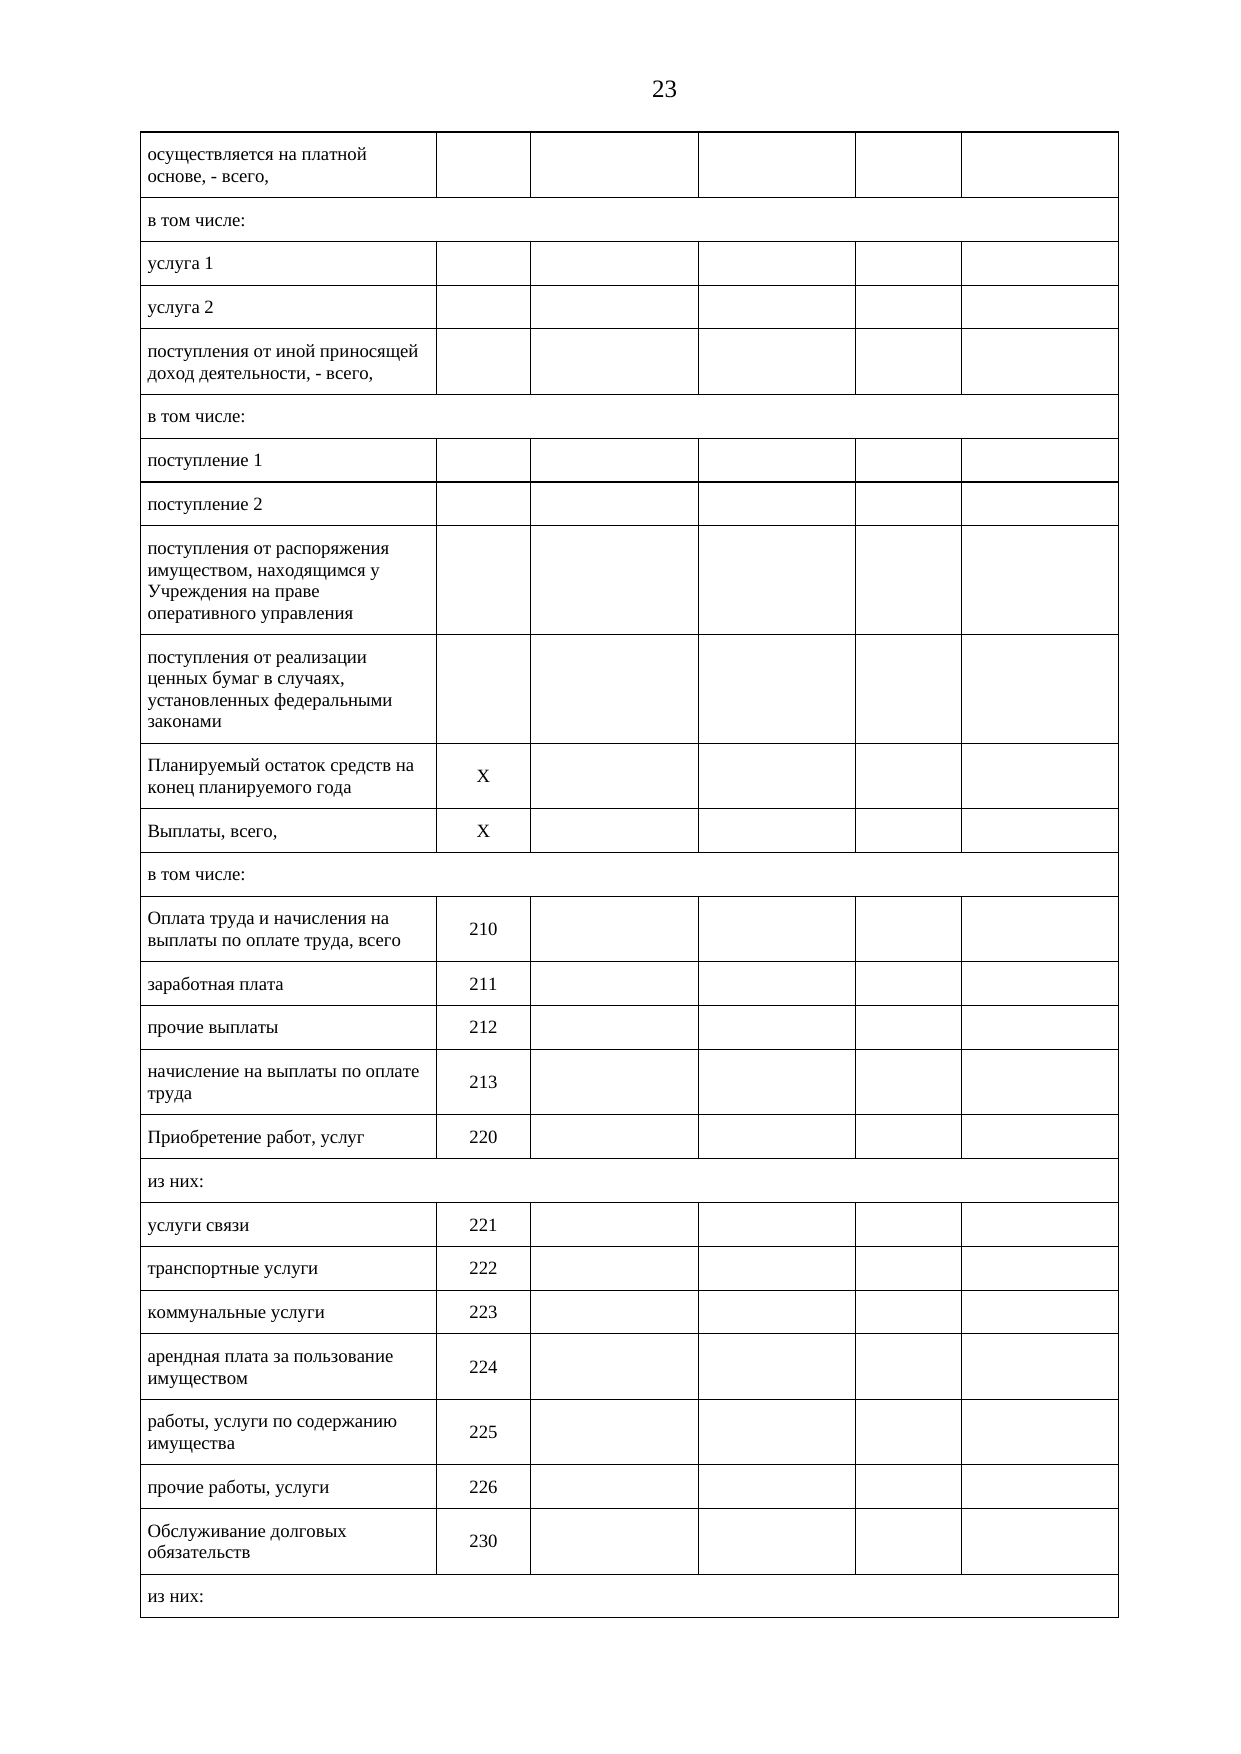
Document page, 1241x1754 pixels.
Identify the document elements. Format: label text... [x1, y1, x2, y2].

table_cell [856, 897, 961, 961]
table_cell [531, 897, 698, 961]
table_cell [856, 483, 961, 525]
table_cell 223 [437, 1291, 530, 1333]
table_cell Оплата труда и начисления на выплаты по оплате труда, всего [141, 897, 436, 961]
table_cell [531, 242, 698, 284]
table_cell [962, 526, 1118, 634]
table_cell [141, 133, 436, 197]
table_cell [437, 133, 530, 197]
table_cell [962, 1247, 1118, 1289]
table_cell [437, 483, 530, 525]
table_cell [962, 133, 1118, 197]
table_cell в том числе: [141, 853, 1118, 896]
table_cell [531, 439, 698, 481]
table_cell [531, 1509, 698, 1573]
table_cell [962, 1334, 1118, 1399]
table_cell 220 [437, 1115, 530, 1158]
table_cell 222 [437, 1247, 530, 1289]
table_cell Обслуживание долговых обязательств [141, 1509, 436, 1573]
table_cell [962, 1006, 1118, 1049]
table_cell коммунальные услуги [141, 1291, 436, 1333]
table_cell [962, 635, 1118, 742]
table_cell [856, 1203, 961, 1246]
table_cell X [437, 809, 530, 852]
table_cell 213 [437, 1050, 530, 1114]
table_cell из них: [141, 1575, 1118, 1617]
table_cell [856, 439, 961, 481]
table_cell [856, 1115, 961, 1158]
table_cell 221 [437, 1203, 530, 1246]
table_cell [962, 744, 1118, 808]
table_cell 212 [437, 1006, 530, 1049]
table_cell [962, 242, 1118, 284]
table_cell [699, 635, 855, 742]
table_cell поступления от иной приносящей доход деятельности, - всего, [141, 329, 436, 394]
table_cell [962, 1465, 1118, 1508]
table_cell [856, 744, 961, 808]
table_cell арендная плата за пользование имуществом [141, 1334, 436, 1399]
table_cell [699, 1400, 855, 1464]
table_cell [699, 1050, 855, 1114]
table_cell [962, 286, 1118, 328]
table_cell 210 [437, 897, 530, 961]
table_cell [856, 962, 961, 1005]
table_cell [856, 1334, 961, 1399]
table_cell X [437, 744, 530, 808]
table_cell [856, 286, 961, 328]
table_cell [699, 133, 855, 197]
table_cell [856, 1050, 961, 1114]
table_cell [699, 1115, 855, 1158]
table_cell [856, 635, 961, 742]
table_cell поступление 2 [141, 483, 436, 525]
table_cell поступления от реализации ценных бумаг в случаях, установленных федеральными законами [141, 635, 436, 742]
table_cell [699, 744, 855, 808]
table_cell [531, 1247, 698, 1289]
table_cell [856, 526, 961, 634]
table_cell [531, 1465, 698, 1508]
table_cell [856, 1400, 961, 1464]
table_cell [699, 483, 855, 525]
table_cell [699, 329, 855, 394]
table_cell [699, 897, 855, 961]
table_cell [699, 1006, 855, 1049]
table_cell начисление на выплаты по оплате труда [141, 1050, 436, 1114]
table_cell [531, 133, 698, 197]
table_cell [856, 809, 961, 852]
table_cell прочие работы, услуги [141, 1465, 436, 1508]
table_cell [699, 1203, 855, 1246]
table_cell [531, 1400, 698, 1464]
table_cell [531, 744, 698, 808]
table_cell [531, 1050, 698, 1114]
table_cell Планируемый остаток средств на конец планируемого года [141, 744, 436, 808]
table_cell 226 [437, 1465, 530, 1508]
table_cell [531, 1006, 698, 1049]
table_cell [531, 1291, 698, 1333]
table_cell прочие выплаты [141, 1006, 436, 1049]
table_cell [962, 1203, 1118, 1246]
table_cell [962, 1115, 1118, 1158]
table_cell транспортные услуги [141, 1247, 436, 1289]
table_cell [437, 242, 530, 284]
table_cell [699, 809, 855, 852]
table_cell [962, 809, 1118, 852]
table_cell [962, 1291, 1118, 1333]
table_cell [699, 1291, 855, 1333]
table_cell поступление 1 [141, 439, 436, 481]
table_cell [699, 286, 855, 328]
table_cell [437, 526, 530, 634]
table_cell 211 [437, 962, 530, 1005]
table_cell [437, 439, 530, 481]
table_cell [531, 1115, 698, 1158]
table_cell работы, услуги по содержанию имущества [141, 1400, 436, 1464]
table_cell [962, 1050, 1118, 1114]
table_cell [856, 242, 961, 284]
table_cell [699, 439, 855, 481]
table_cell [699, 1247, 855, 1289]
table_cell [699, 962, 855, 1005]
table_cell [962, 1509, 1118, 1573]
table_cell [962, 962, 1118, 1005]
table_cell [531, 483, 698, 525]
table_cell [962, 329, 1118, 394]
table_cell [856, 329, 961, 394]
table_cell [856, 1465, 961, 1508]
table_cell 230 [437, 1509, 530, 1573]
table_cell 225 [437, 1400, 530, 1464]
table_cell услуга 1 [141, 242, 436, 284]
table_cell [699, 1465, 855, 1508]
table_cell в том числе: [141, 395, 1118, 438]
table_cell [437, 286, 530, 328]
table_cell [531, 635, 698, 742]
table_cell [531, 526, 698, 634]
table_cell [437, 329, 530, 394]
table_cell [531, 809, 698, 852]
table_cell [699, 242, 855, 284]
table_cell [856, 133, 961, 197]
table_cell [856, 1291, 961, 1333]
table_cell [531, 1203, 698, 1246]
table_cell услуга 2 [141, 286, 436, 328]
table_cell [699, 1334, 855, 1399]
table_cell [531, 962, 698, 1005]
table_cell 224 [437, 1334, 530, 1399]
table_cell [962, 439, 1118, 481]
table_cell [531, 329, 698, 394]
table_cell [962, 897, 1118, 961]
table_cell [856, 1509, 961, 1573]
table_cell [531, 1334, 698, 1399]
table_cell [962, 1400, 1118, 1464]
table_cell [962, 483, 1118, 525]
table_cell из них: [141, 1159, 1118, 1202]
table_cell Выплаты, всего, [141, 809, 436, 852]
table_cell в том числе: [141, 198, 1118, 241]
table_cell [699, 526, 855, 634]
table_cell услуги связи [141, 1203, 436, 1246]
table_cell [531, 286, 698, 328]
table_cell поступления от распоряжения имуществом, находящимся у Учреждения на праве оперативного управления [141, 526, 436, 634]
table_cell заработная плата [141, 962, 436, 1005]
table_cell [437, 635, 530, 742]
table_cell Приобретение работ, услуг [141, 1115, 436, 1158]
table_cell [856, 1247, 961, 1289]
table_cell [699, 1509, 855, 1573]
table_cell [856, 1006, 961, 1049]
